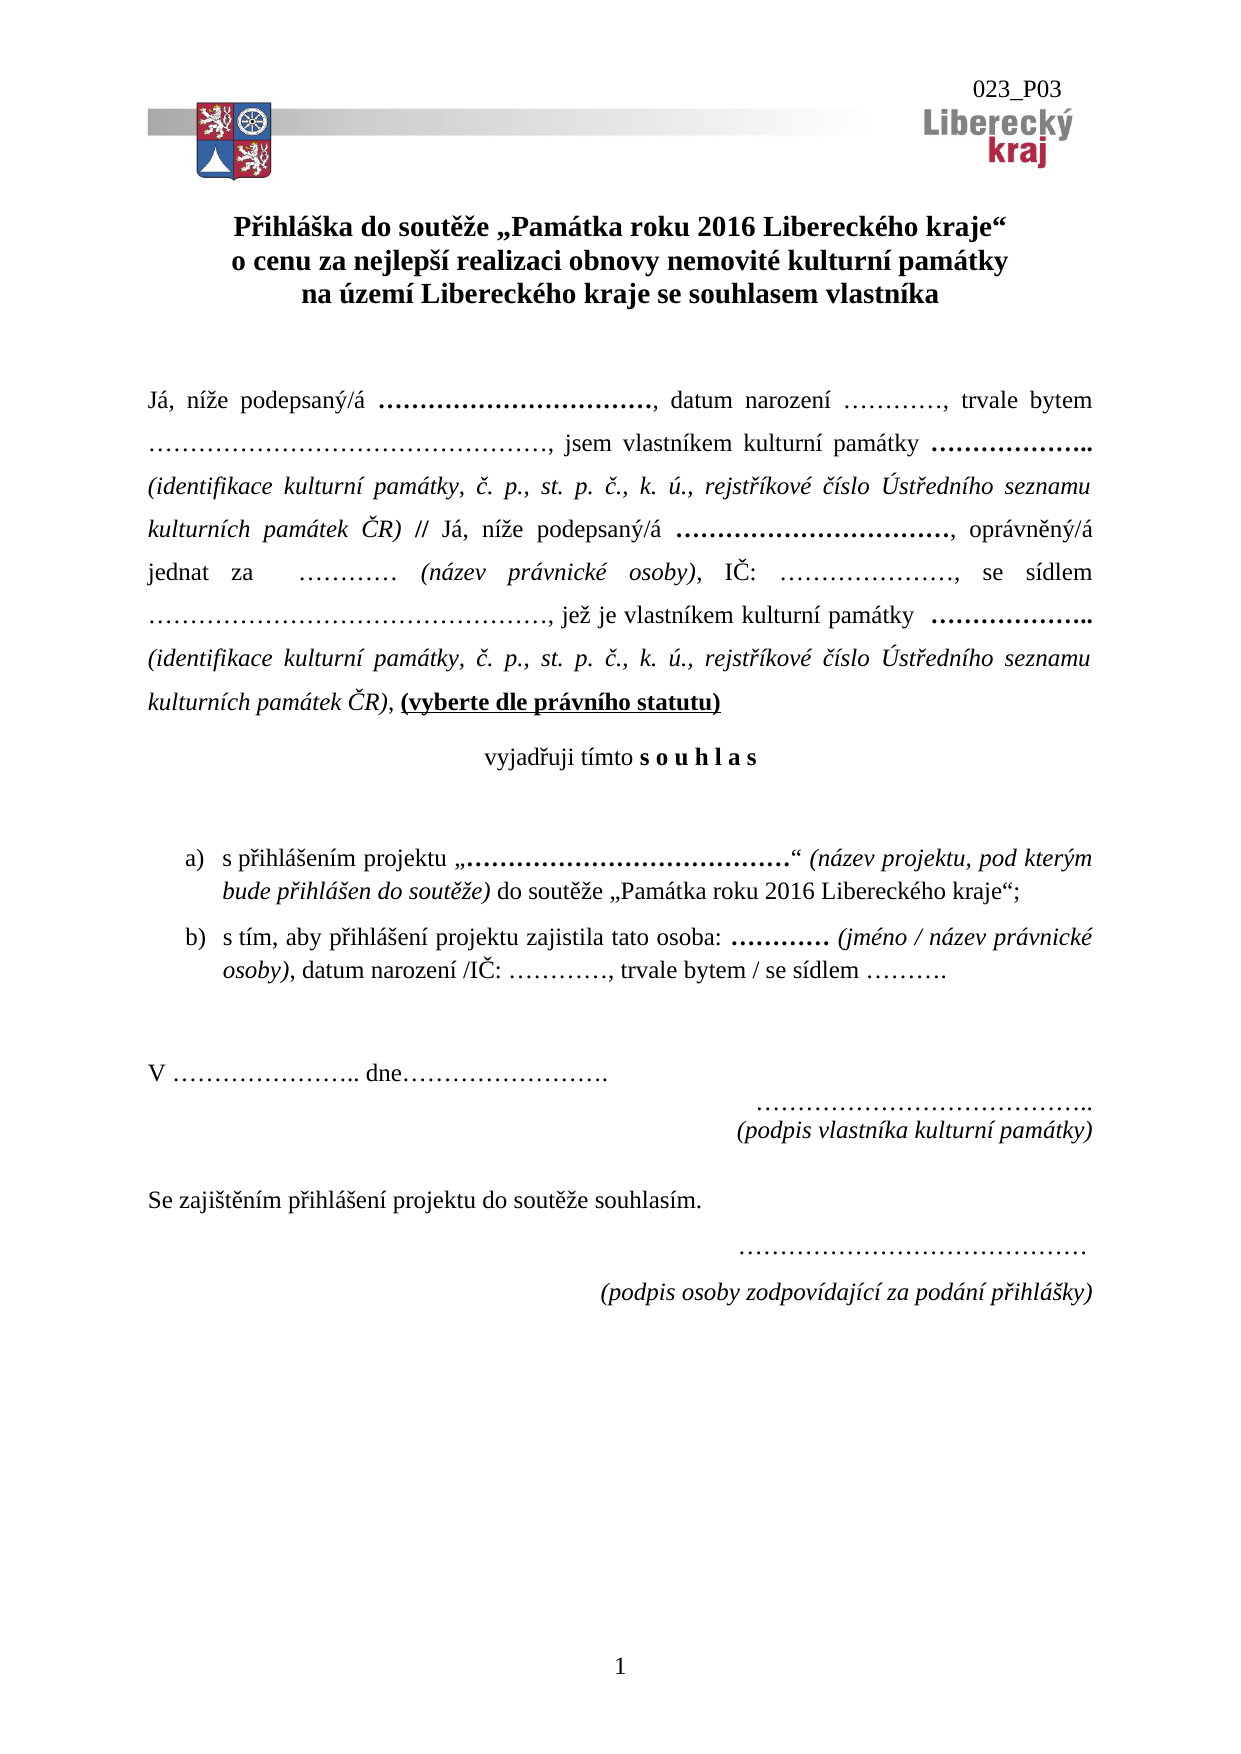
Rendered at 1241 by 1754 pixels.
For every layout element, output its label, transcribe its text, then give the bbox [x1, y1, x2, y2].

text Já, níže podepsaný/á ……………………………, datum narození …………, trvale bytem …………………………………………, jsem vlastníkem kulturní památky ……………….. (identifikace kulturní památky, č. p., st. p. č., k. ú., rejstříkové číslo Ústředního seznamu kulturních památek ČR) // Já, níže podepsaný/á ……………………………, oprávněný/á jednat za ………… (název právnické osoby), IČ: …………………, se sídlem …………………………………………, jež je vlastníkem kulturní památky ……………….. (identifikace kulturní památky, č. p., st. p. č., k. ú., rejstříkové číslo Ústředního seznamu kulturních památek ČR), (vyberte dle právního statutu) [148, 385, 1093, 715]
text vyjadřuji tímto s o u h l a s [148, 742, 1093, 771]
text Přihláška do soutěže „Památka roku 2016 Libereckého kraje“ [148, 209, 1093, 243]
text V ………………….. dne……………………. [148, 1058, 1093, 1087]
text o cenu za nejlepší realizaci obnovy nemovité kulturní památky [148, 243, 1093, 276]
text …………………………………… [664, 1231, 1093, 1260]
text (podpis vlastníka kulturní památky) [148, 1116, 1093, 1144]
list s přihlášením projektu „…………………………………“ (název projektu, pod kterým bude přihlášen do soutěže) do soutěže „Památka roku 2016 Libereckého kraje“; [185, 843, 1093, 905]
list s tím, aby přihlášení projektu zajistila tato osoba: ………… (jméno / název právnické osoby), datum narození /IČ: …………, trvale bytem / se sídlem ………. [185, 922, 1093, 984]
text ………………………………….. [148, 1087, 1093, 1116]
text na území Libereckého kraje se souhlasem vlastníka [148, 276, 1093, 310]
picture [147, 102, 1073, 181]
text (podpis osoby zodpovídající za podání přihlášky) [148, 1277, 1093, 1305]
text Se zajištěním přihlášení projektu do soutěže souhlasím. [148, 1186, 1093, 1214]
